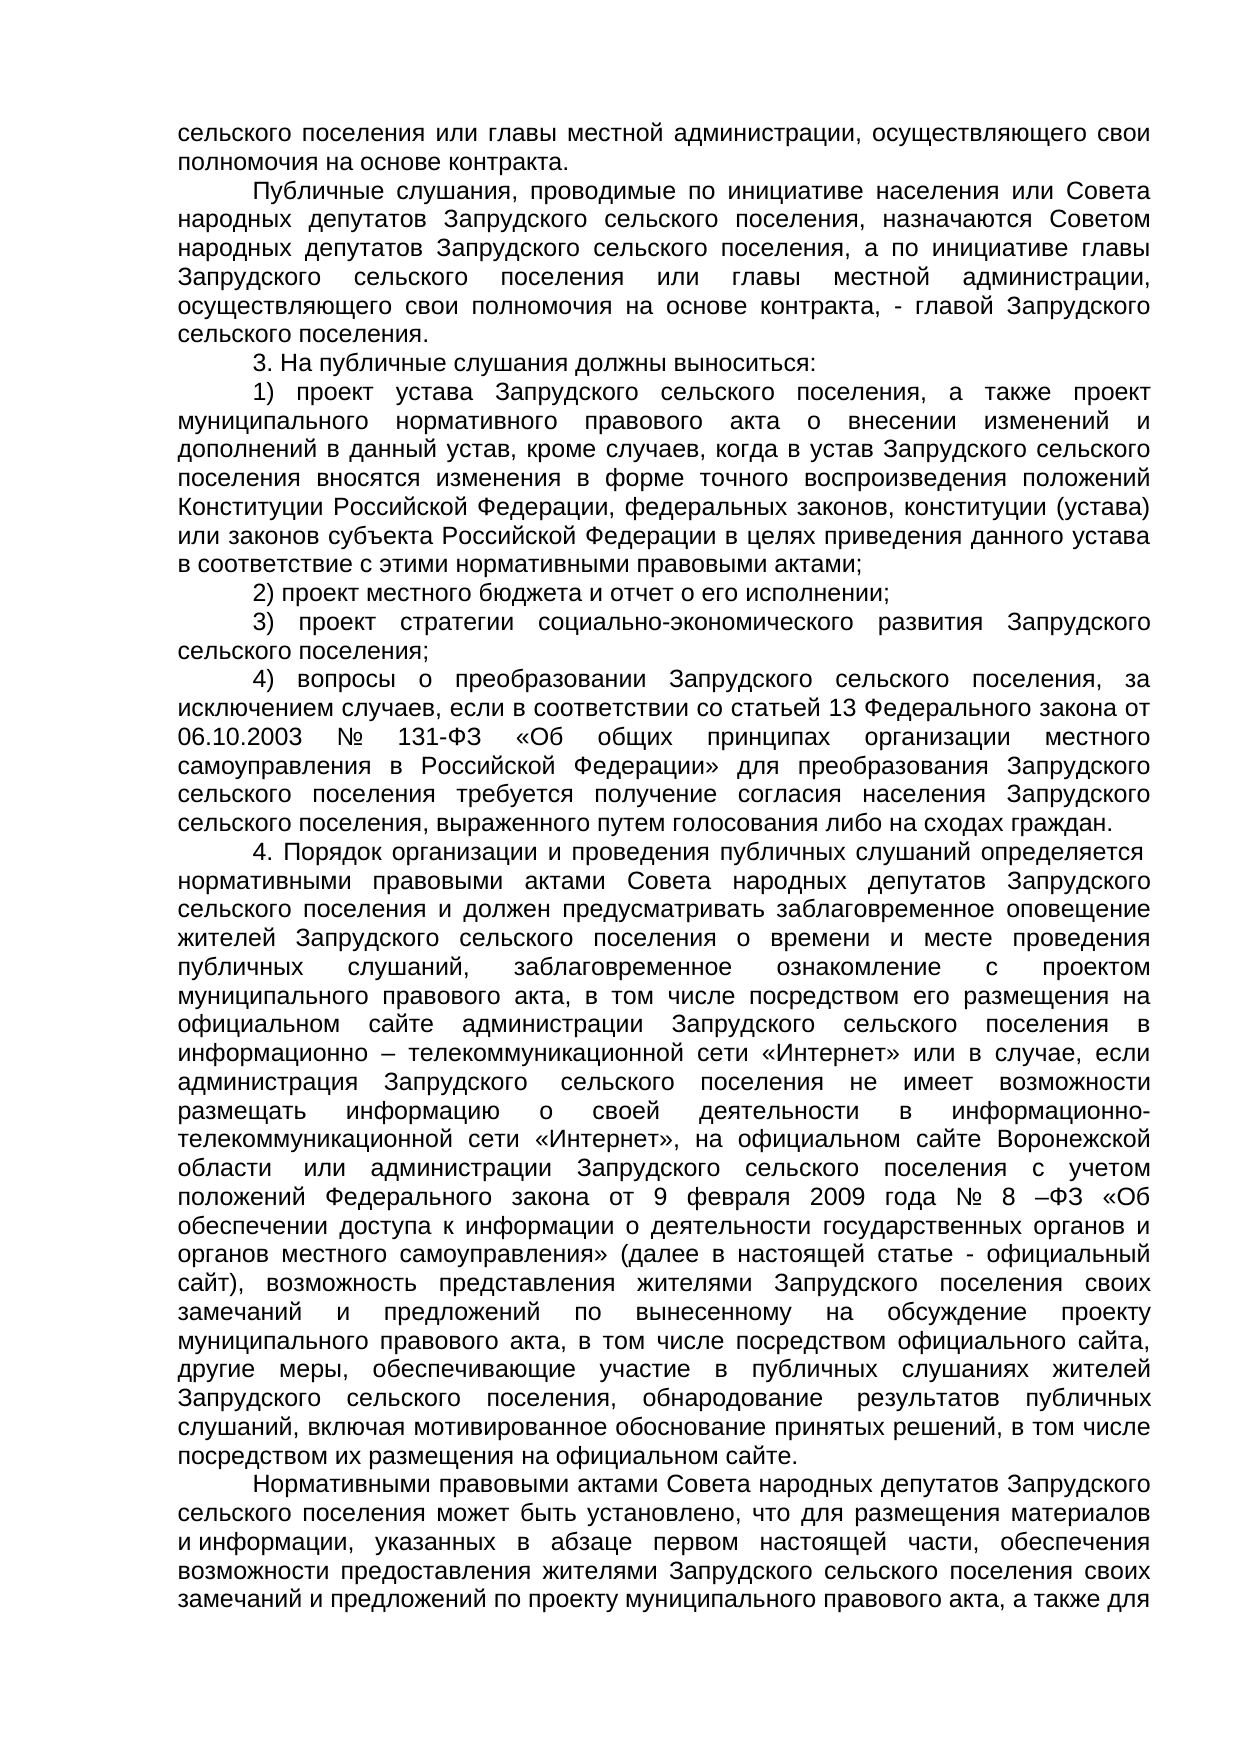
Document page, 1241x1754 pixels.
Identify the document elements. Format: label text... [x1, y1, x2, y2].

text 3. На публичные слушания должны выноситься: [177, 348, 1152, 377]
text 1) проект устава Запрудского сельского поселения, а также проект муниципального нормативного правового акта о внесении изменений и дополнений в данный устав, кроме случаев, когда в устав Запрудского сельского поселения вносятся изменения в форме точного воспроизведения положений Конституции Российской Федерации, федеральных законов, конституции (устава) или законов субъекта Российской Федерации в целях приведения данного устава в соответствие с этими нормативными правовыми актами; [177, 377, 1152, 578]
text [177, 118, 1152, 176]
text 3) проект стратегии социально-экономического развития Запрудского сельского поселения; [177, 607, 1152, 664]
text 4) вопросы о преобразовании Запрудского сельского поселения, за исключением случаев, если в соответствии со статьей 13 Федерального закона от 06.10.2003 № 131-ФЗ «Об общих принципах организации местного самоуправления в Российской Федерации» для преобразования Запрудского сельского поселения требуется получение согласия населения Запрудского сельского поселения, выраженного путем голосования либо на сходах граждан. [177, 664, 1152, 837]
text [177, 1469, 1152, 1613]
text 4. Порядок организации и проведения публичных слушаний определяется нормативными правовыми актами Совета народных депутатов Запрудского сельского поселения и должен предусматривать заблаговременное оповещение жителей Запрудского сельского поселения о времени и месте проведения публичных слушаний, заблаговременное ознакомление с проектом муниципального правового акта, в том числе посредством его размещения на официальном сайте администрации Запрудского сельского поселения в информационно – телекоммуникационной сети «Интернет» или в случае, если администрация Запрудского сельского поселения не имеет возможности размещать информацию о своей деятельности в информационно- телекоммуникационной сети «Интернет», на официальном сайте Воронежской области или администрации Запрудского сельского поселения с учетом положений Федерального закона от 9 февраля 2009 года № 8 –ФЗ «Об обеспечении доступа к информации о деятельности государственных органов и органов местного самоуправления» (далее в настоящей статье - официальный сайт), возможность представления жителями Запрудского поселения своих замечаний и предложений по вынесенному на обсуждение проекту муниципального правового акта, в том числе посредством официального сайта, другие меры, обеспечивающие участие в публичных слушаниях жителей Запрудского сельского поселения, обнародование результатов публичных слушаний, включая мотивированное обоснование принятых решений, в том числе посредством их размещения на официальном сайте. [177, 837, 1152, 1469]
text Публичные слушания, проводимые по инициативе населения или Совета народных депутатов Запрудского сельского поселения, назначаются Советом народных депутатов Запрудского сельского поселения, а по инициативе главы Запрудского сельского поселения или главы местной администрации, осуществляющего свои полномочия на основе контракта, - главой Запрудского сельского поселения. [177, 176, 1152, 348]
text 2) проект местного бюджета и отчет о его исполнении; [177, 578, 1152, 607]
